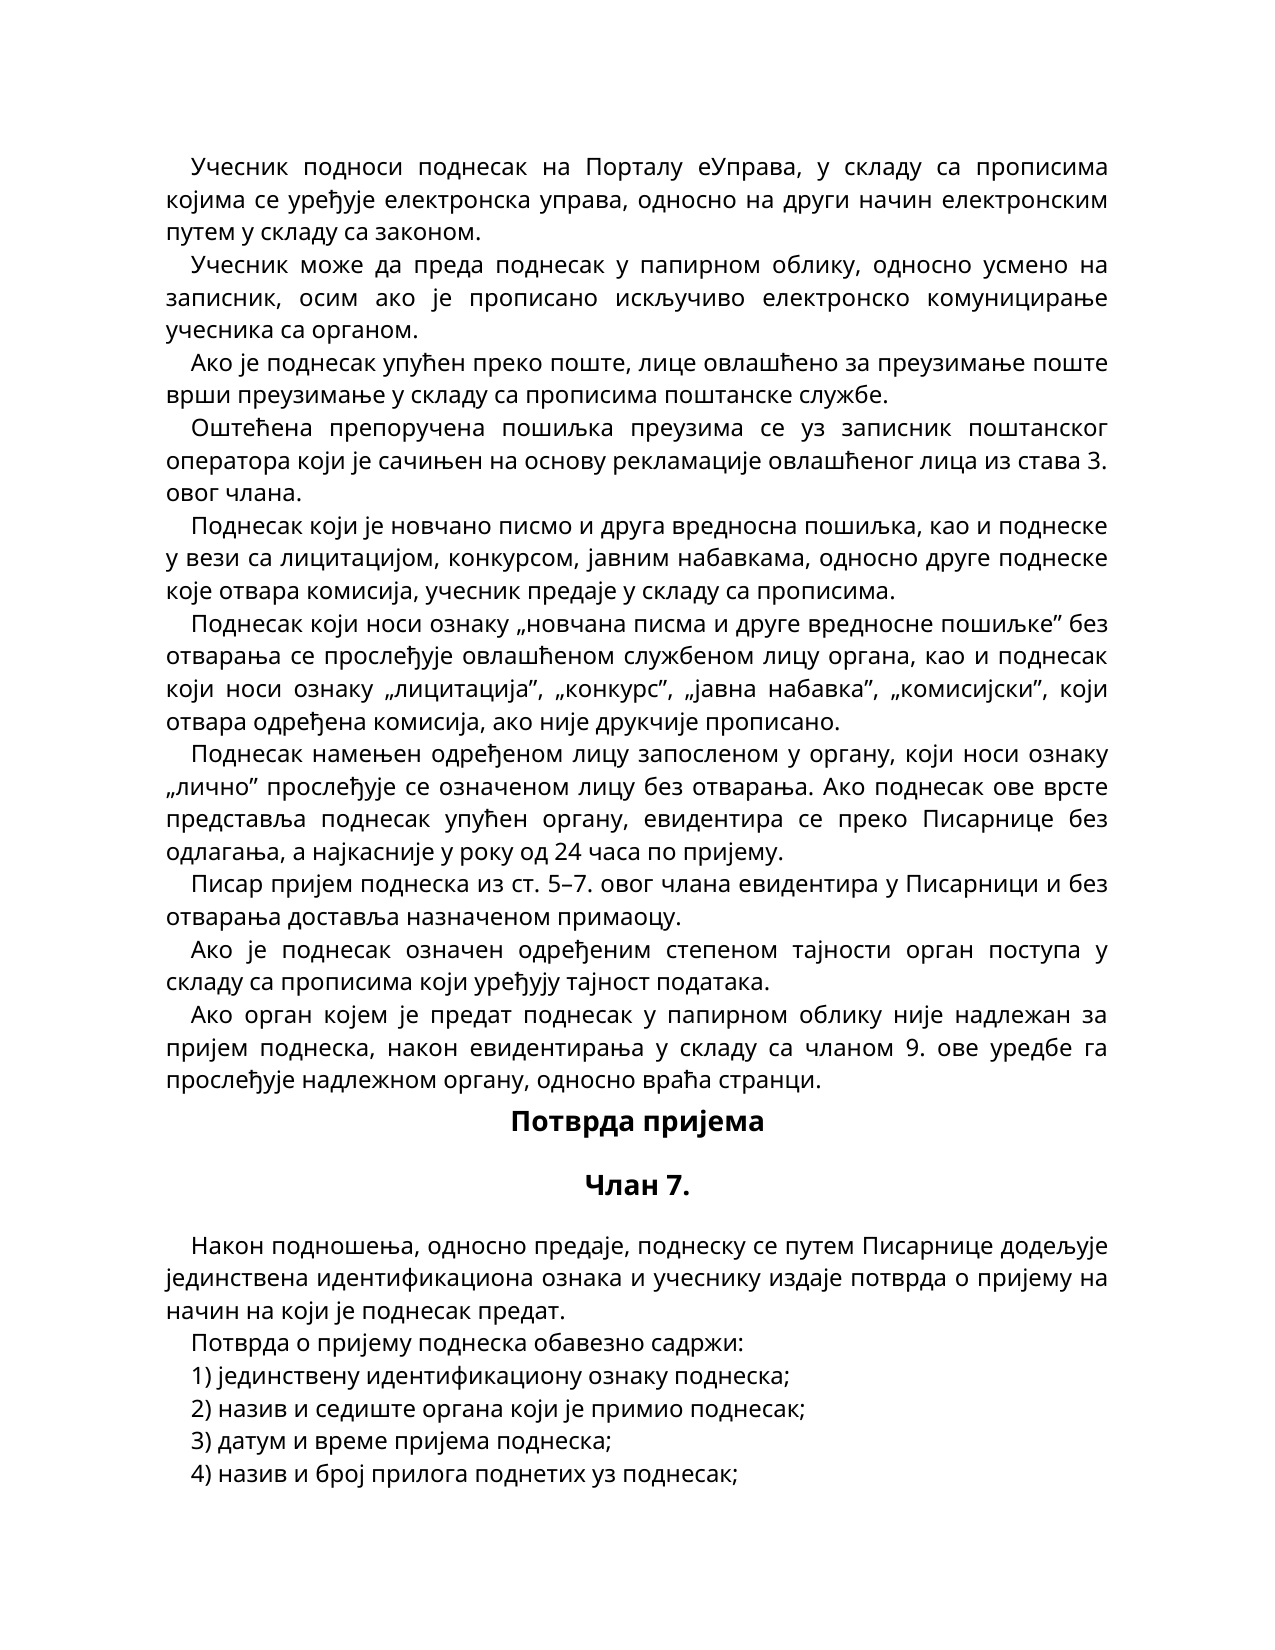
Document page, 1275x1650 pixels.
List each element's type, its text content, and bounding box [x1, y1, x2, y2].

text Оштећена препоручена пошиљка преузима се уз записник поштанског оператора који је сачињен на основу рекламације овлашћеног лица из става 3. овог члана. [166, 411, 1109, 509]
text Поднесак намењен одређеном лицу запосленом у органу, који носи ознаку „лично” прослеђује се означеном лицу без отварања. Ако поднесак ове врсте представља поднесак упућен органу, евидентира се преко Писарнице без одлагања, а најкасније у року од 24 часа по пријему. [166, 737, 1109, 867]
text Ако орган којем је предат поднесак у папирном облику није надлежан за пријем поднеска, након евидентирања у складу са чланом 9. ове уредбе га прослеђује надлежном органу, односно враћа странци. [166, 998, 1109, 1096]
text Поднесак који носи ознаку „новчана писма и друге вредносне пошиљке” без отварања се прослеђује овлашћеном службеном лицу органа, као и поднесак који носи ознаку „лицитација”, „конкурс”, „јавна набавка”, „комисијски”, који отвара одређена комисија, ако није друкчије прописано. [166, 606, 1109, 737]
text 2) назив и седиште органа који је примио поднесак; [166, 1391, 1109, 1424]
text Ако је поднесак упућен преко поште, лице овлашћено за преузимање поште врши преузимање у складу са прописима поштанске службе. [166, 346, 1109, 411]
text Члан 7. [150, 1165, 1125, 1203]
text Учесник може да преда поднесак у папирном облику, односно усмено на записник, осим ако је прописано искључиво електронско комуницирање учесника са органом. [166, 248, 1109, 346]
text Потврда пријема [150, 1102, 1125, 1140]
text Писар пријем поднеска из ст. 5–7. овог члана евидентира у Писарници и без отварања доставља назначеном примаоцу. [166, 867, 1109, 932]
text 4) назив и број прилога поднетих уз поднесак; [166, 1457, 1109, 1489]
text Потврда о пријему поднеска обавезно садржи: [166, 1326, 1109, 1359]
text 1) јединствену идентификациону ознаку поднеска; [166, 1359, 1109, 1391]
text Након подношења, односно предаје, поднеску се путем Писарнице додељује јединствена идентификациона ознака и учеснику издаје потврда о пријему на начин на који је поднесак предат. [166, 1228, 1109, 1326]
text Поднесак који је новчано писмо и друга вредносна пошиљка, као и поднеске у вези са лицитацијом, конкурсом, јавним набавкама, односно друге поднеске које отвара комисија, учесник предаје у складу са прописима. [166, 509, 1109, 606]
text 3) датум и време пријема поднеска; [166, 1424, 1109, 1457]
text Учесник подноси поднесак на Порталу еУправа, у складу са прописима којима се уређује електронска управа, односно на други начин електронским путем у складу са законом. [166, 150, 1109, 248]
text Ако је поднесак означен одређеним степеном тајности орган поступа у складу са прописима који уређују тајност података. [166, 932, 1109, 998]
